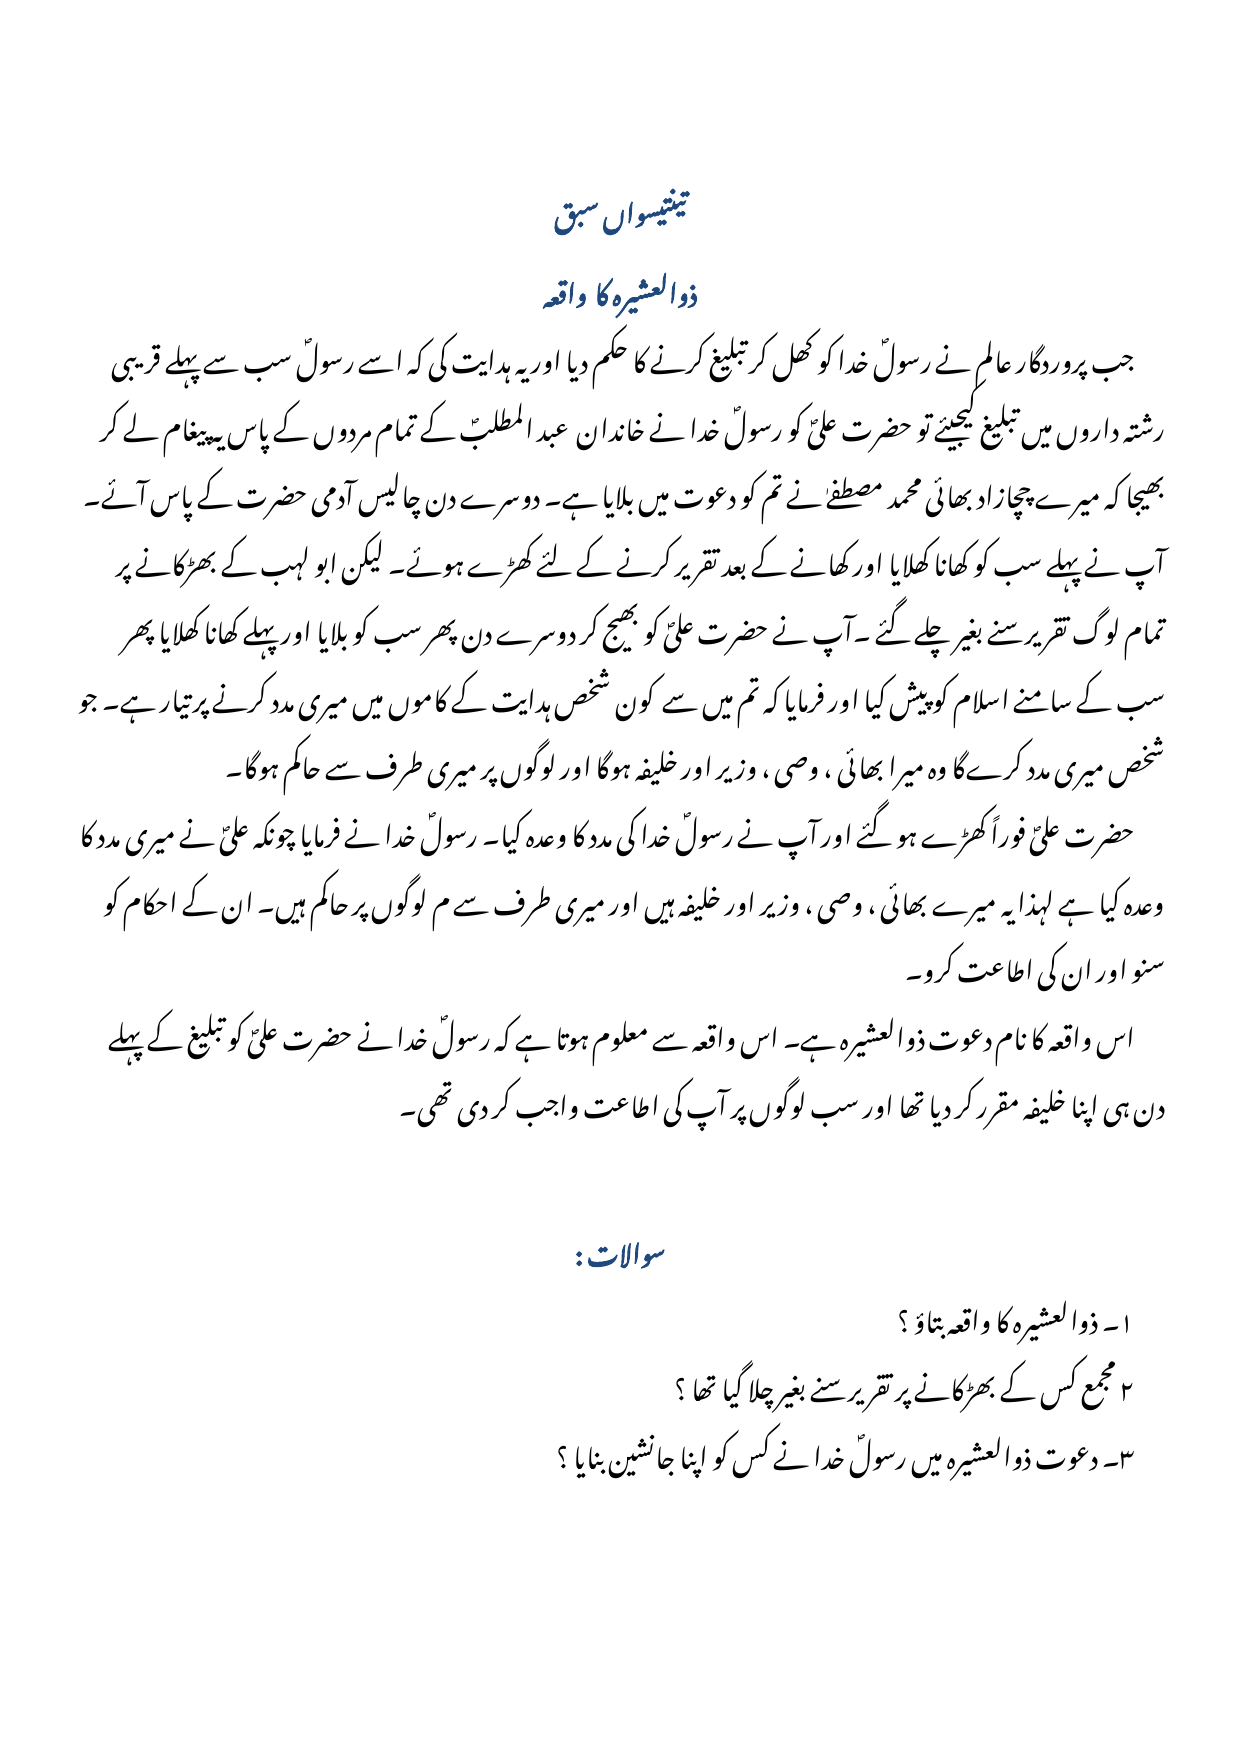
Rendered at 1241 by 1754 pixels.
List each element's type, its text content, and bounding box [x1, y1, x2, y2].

text ۱۔ ذوالعشیرہ کا واقعہ بتاؤ ؟ [75, 1282, 1165, 1350]
text حضرت علیؐ فوراً کھڑے ہو گئے اور آپ نے رسولؐ خدا کی مدد کا وعدہ کیا۔ رسولؐ خدا نے فرمایا چونکہ علیؐ نے میری مدد کا وعدہ کیا ہے لہذا یہ میرے بھائی ، وصی ، وزیر اور خلیفہ ہیں اور میری طرف سے م لوگوں پر حاکم ہیں۔ ان کے احکام کو سنو اور ان کی اطاعت کرو۔ [75, 796, 1165, 999]
text جب پروردگار عالم نے رسولؐ خدا کو کھل کر تبلیغ کرنے کا حکم دیا اور یہ ہدایت کی کہ اسے رسولؐ سب سے پہلے قریبی رشتہ داروں میں تبلیغ کیجیئے تو حضرت علیؐ کو رسولؐ خدا نے خاندان عبد المطلبؐ کے تمام مردوں کے پاس یہ پیغام لے کر بھیجا کہ میرے چچازاد بھائی محمد مصطفےٰ نے تم کو دعوت میں بلایا ہے۔ دوسرے دن چالیس آدمی حضرت کے پاس آئے۔ آپ نے پہلے سب کو کھانا کھلایا اور کھانے کے بعد تقریر کرنے کے لئے کھڑے ہوئے۔ لیکن ابو لہب کے بھڑکانے پر تمام لوگ تقریر سنے بغیر چلے گئے ۔آپ نے حضرت علیؐ کو بھیج کر دوسرے دن پھر سب کو بلایا اور پہلے کھانا کھلایا پھر سب کے سامنے اسلام کو پیش کیا اور فرمایا کہ تم میں سے کون شخص ہدایت کے کاموں میں میری مدد کرنے پر تیار ہے۔ جو شخص میری مدد کرےگا وہ میرا بھائی ، وصی ، وزیر اور خلیفہ ہوگا اور لوگوں پر میری طرف سے حاکم ہوگا۔ [75, 322, 1165, 796]
text ۲ مجمع کس کے بھڑکانے پر تقریر سنے بغیر چلا گیا تھا ؟ [75, 1350, 1165, 1418]
subtitle ذوالعشیرہ کا واقعہ [75, 254, 1165, 322]
text اس واقعہ کا نام دعوت ذوالعشیرہ ہے۔ اس واقعہ سے معلوم ہوتا ہے کہ رسولؐ خدا نے حضرت علیؐ کو تبلیغ کے پہلے دن ہی اپنا خلیفہ مقرر کر دیا تھا اور سب لوگوں پر آپ کی اطاعت واجب کر دی تھی۔ [75, 999, 1165, 1134]
subtitle تینتیسواں سبق [75, 174, 1165, 242]
text ۳۔ دعوت ذوالعشیرہ میں رسولؐ خدا نے کس کو اپنا جانشین بنایا ؟ [75, 1418, 1165, 1485]
subtitle سوالات : [75, 1214, 1165, 1282]
